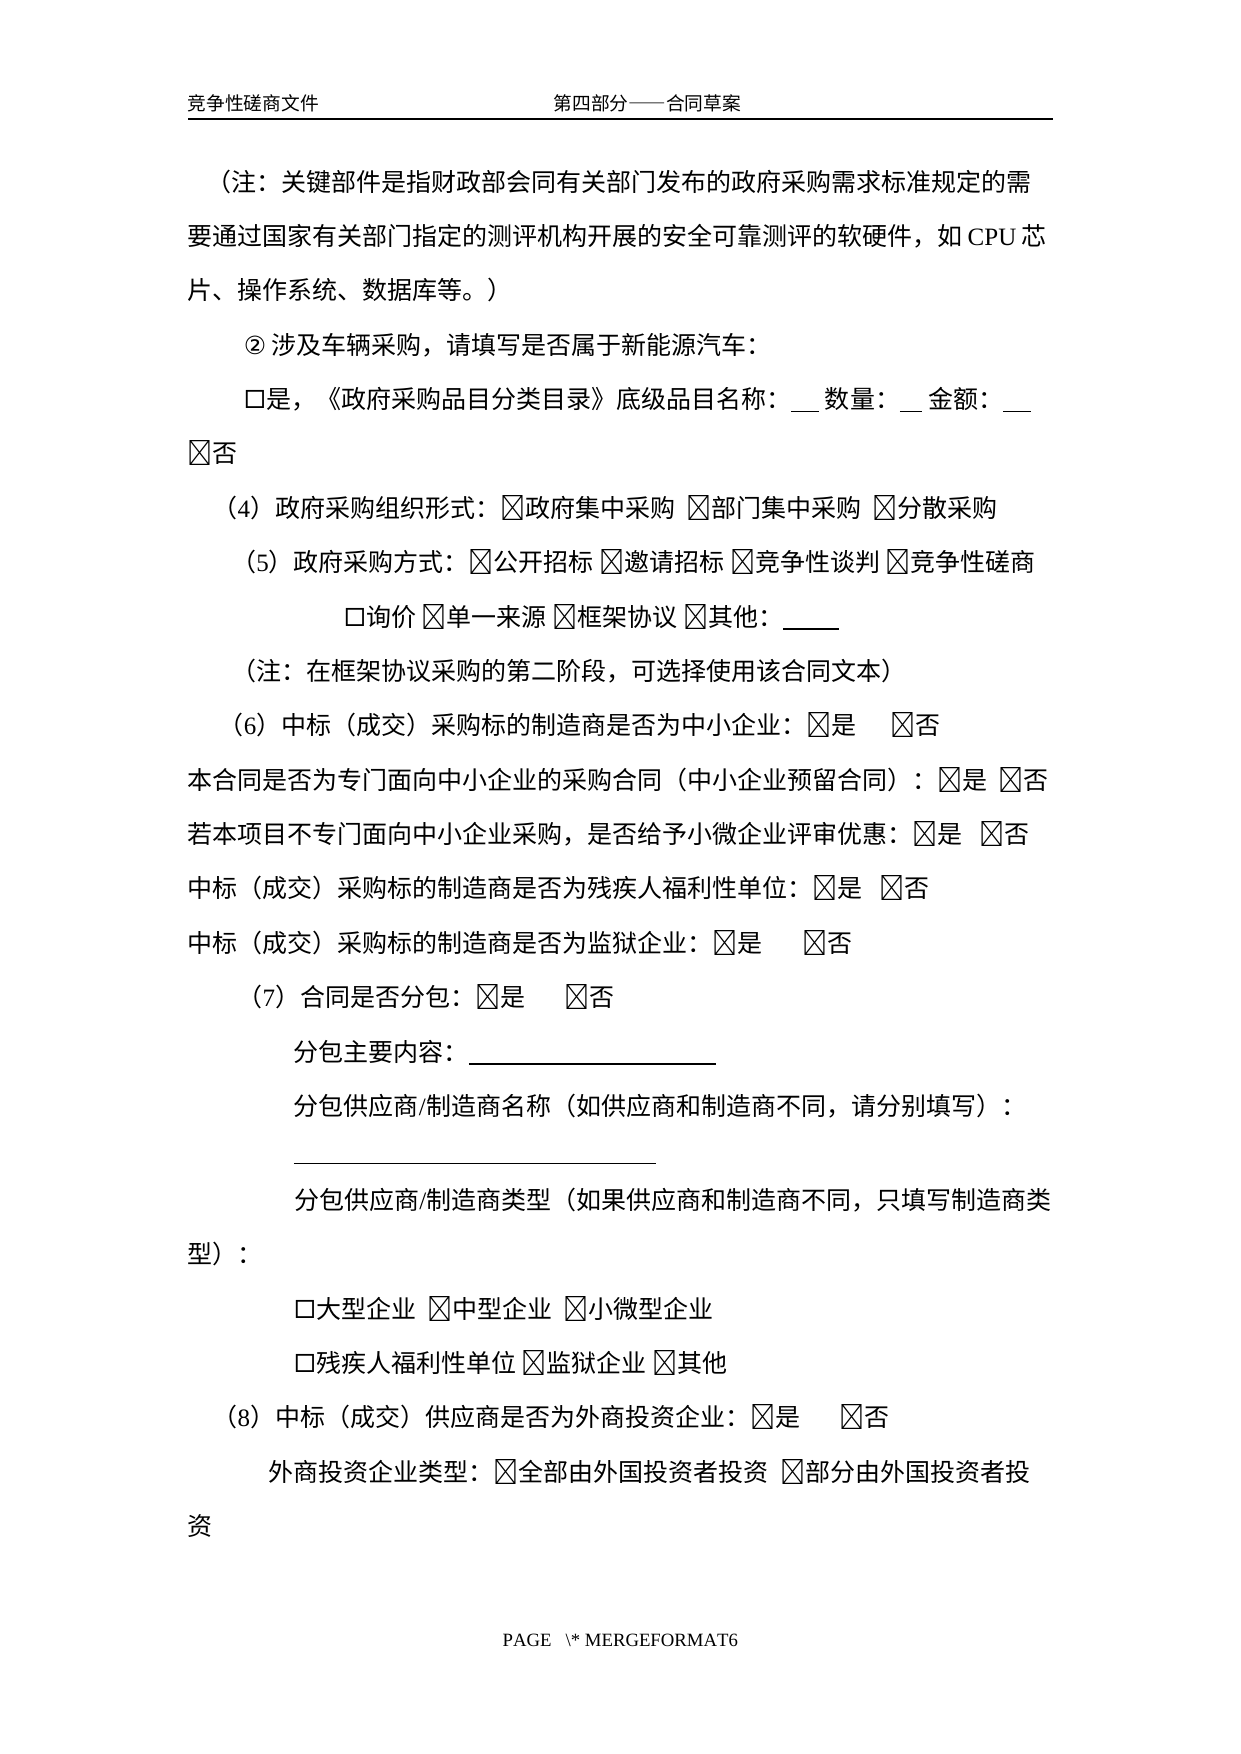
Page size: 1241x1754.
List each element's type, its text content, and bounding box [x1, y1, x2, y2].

text 中标（成交）采购标的制造商是否为监狱企业：是 否 [187, 923, 1053, 959]
text 询价 单一来源 框架协议 其他： [187, 597, 1053, 633]
text 若本项目不专门面向中小企业采购，是否给予小微企业评审优惠：是 否 [187, 814, 1053, 851]
text 分包主要内容： [187, 1032, 1053, 1068]
text ②涉及车辆采购，请填写是否属于新能源汽车： [187, 325, 1053, 361]
text （注：在框架协议采购的第二阶段，可选择使用该合同文本） [187, 651, 1053, 688]
text （6）中标（成交）采购标的制造商是否为中小企业：是 否 [187, 706, 1053, 742]
text 是，《政府采购品目分类目录》底级品目名称： 数量： 金额： 否 [187, 379, 1053, 470]
text （8）中标（成交）供应商是否为外商投资企业：是 否 [187, 1398, 1053, 1434]
text 外商投资企业类型：全部由外国投资者投资 部分由外国投资者投资 [187, 1452, 1053, 1543]
text 中标（成交）采购标的制造商是否为残疾人福利性单位：是 否 [187, 869, 1053, 905]
text （4）政府采购组织形式：政府集中采购 部门集中采购 分散采购 [187, 488, 1053, 524]
text 分包供应商/制造商类型（如果供应商和制造商不同，只填写制造商类型）： [187, 1180, 1053, 1271]
text （5）政府采购方式：公开招标 邀请招标 竞争性谈判 竞争性磋商 [187, 543, 1053, 579]
text 分包供应商/制造商名称（如供应商和制造商不同，请分别填写）： [187, 1086, 1053, 1123]
text （注：关键部件是指财政部会同有关部门发布的政府采购需求标准规定的需要通过国家有关部门指定的测评机构开展的安全可靠测评的软硬件，如CPU芯片、操作系统、数据库等。） [187, 162, 1053, 307]
text 本合同是否为专门面向中小企业的采购合同（中小企业预留合同）：是 否 [187, 760, 1053, 796]
text （7）合同是否分包：是 否 [187, 978, 1053, 1014]
text 残疾人福利性单位 监狱企业 其他 [187, 1343, 1053, 1380]
text 大型企业 中型企业 小微型企业 [187, 1289, 1053, 1325]
